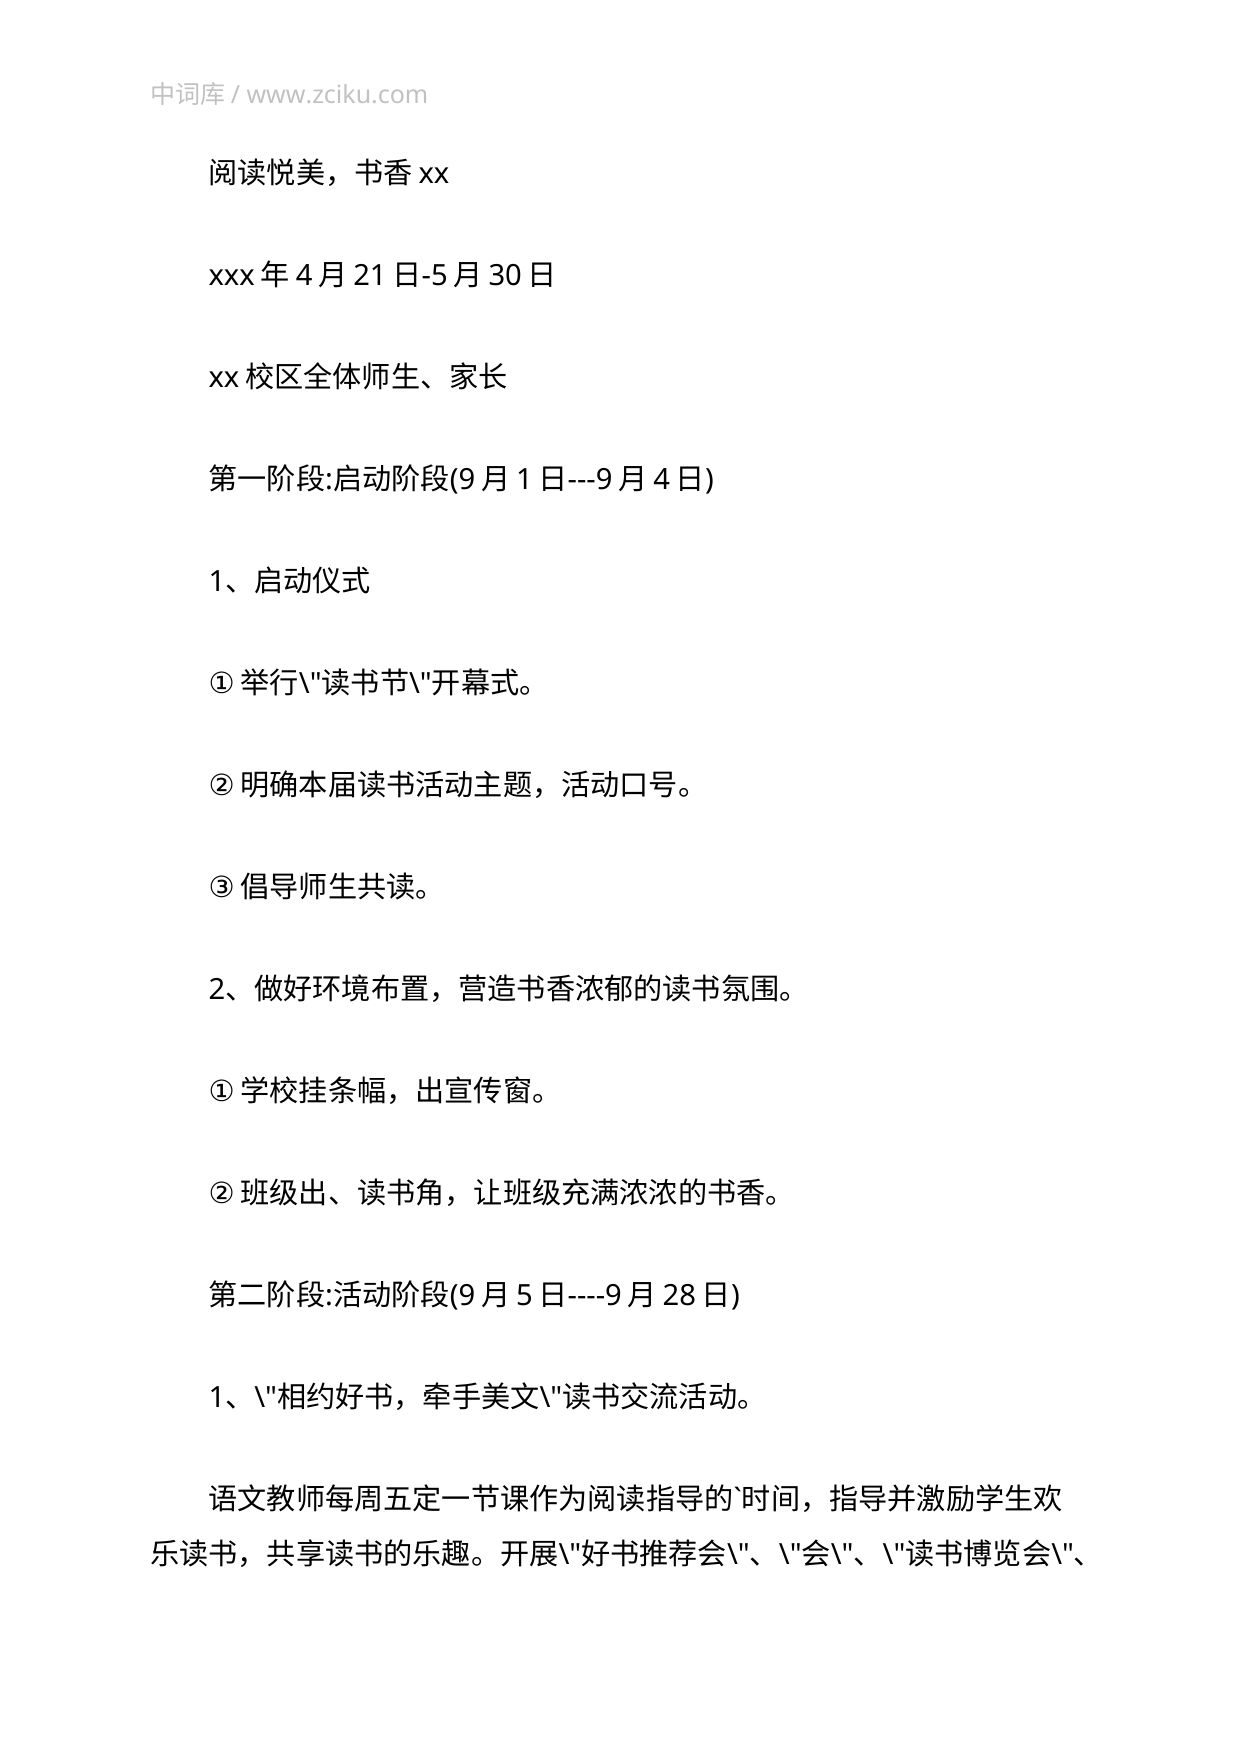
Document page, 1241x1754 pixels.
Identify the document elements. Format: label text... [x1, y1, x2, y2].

text ①举行\"读书节\"开幕式。 [150, 660, 1090, 702]
text 第一阶段:启动阶段(9月1日---9月4日) [150, 456, 1090, 498]
text xx校区全体师生、家长 [150, 354, 1090, 396]
text xxx年4月21日-5月30日 [150, 252, 1090, 294]
text 阅读悦美，书香xx [150, 150, 1090, 192]
text 1、\"相约好书，牵手美文\"读书交流活动。 [150, 1374, 1090, 1416]
text ②班级出、读书角，让班级充满浓浓的书香。 [150, 1170, 1090, 1212]
text 第二阶段:活动阶段(9月5日----9月28日) [150, 1272, 1090, 1314]
text 2、做好环境布置，营造书香浓郁的读书氛围。 [150, 966, 1090, 1008]
text ①学校挂条幅，出宣传窗。 [150, 1068, 1090, 1110]
text ②明确本届读书活动主题，活动口号。 [150, 762, 1090, 804]
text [150, 1476, 1090, 1573]
text ③倡导师生共读。 [150, 864, 1090, 906]
text 1、启动仪式 [150, 558, 1090, 600]
